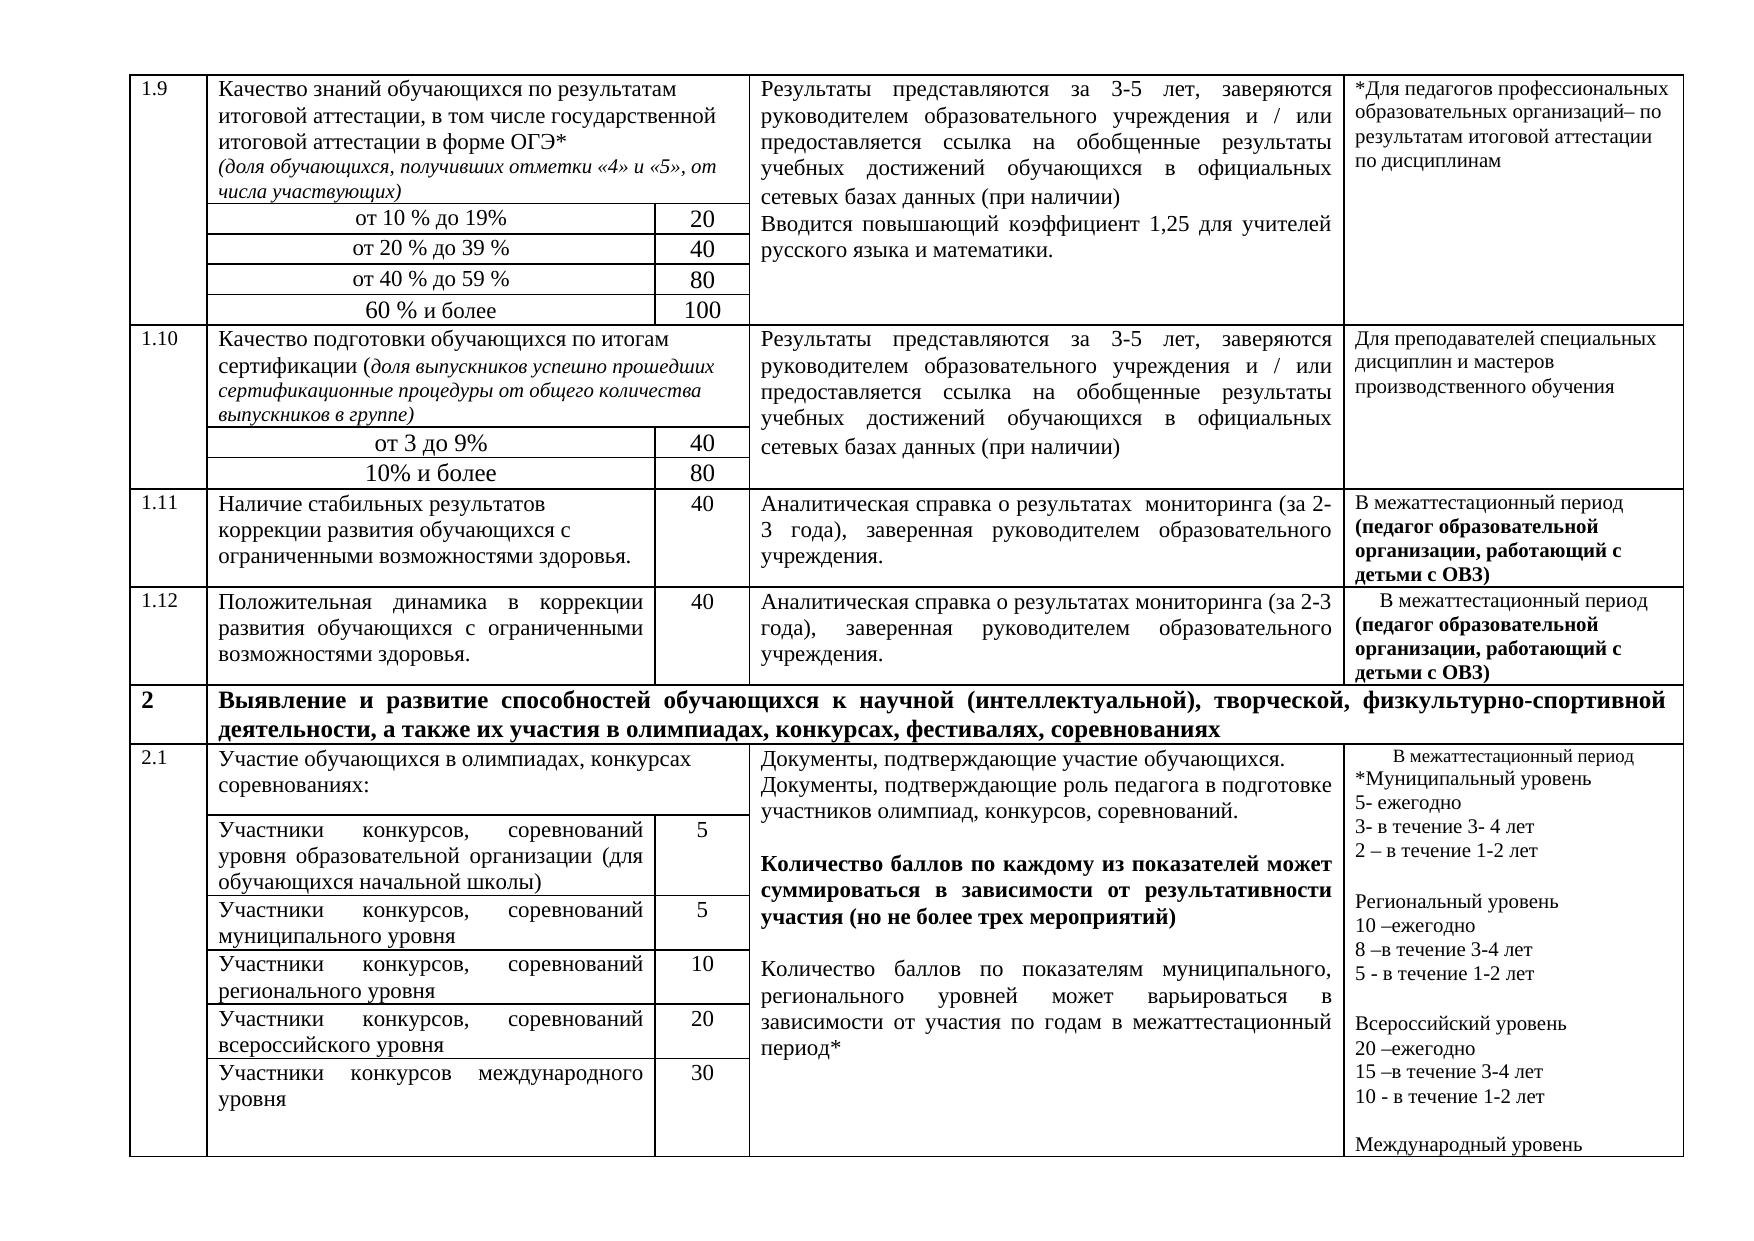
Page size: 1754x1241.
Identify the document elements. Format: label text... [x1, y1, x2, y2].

table_cell 30 [656, 1059, 749, 1156]
table_cell Участники конкурсов, соревнований муниципального уровня [208, 896, 654, 949]
table_cell 100 [656, 295, 749, 324]
table_cell 40 [656, 588, 749, 684]
table_cell 20 [656, 204, 749, 233]
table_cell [750, 76, 1343, 324]
table_cell 40 [656, 490, 749, 586]
table_cell В межаттестационный период (педагог образовательной организации, работающий с детьми с ОВЗ) [1345, 490, 1683, 586]
table_cell Участники конкурсов, соревнований уровня образовательной организации (для обучающихся начальной школы) [208, 816, 654, 895]
table_cell Участники конкурсов, соревнований всероссийского уровня [208, 1005, 654, 1057]
table_cell 80 [656, 265, 749, 293]
table_cell 40 [656, 235, 749, 263]
table_cell 10% и более [208, 458, 654, 488]
table_cell от 20 % до 39 % [208, 235, 654, 263]
table_cell 40 [656, 428, 749, 457]
table_cell Наличие стабильных результатов коррекции развития обучающихся с ограниченными возможностями здоровья. [208, 490, 654, 586]
table_cell В межаттестационный период (педагог образовательной организации, работающий с детьми с ОВЗ) [1345, 588, 1683, 684]
table_cell 5 [656, 896, 749, 949]
table_cell Участие обучающихся в олимпиадах, конкурсах соревнованиях: [208, 745, 749, 814]
table_cell 80 [656, 458, 749, 488]
table_cell 1.11 [131, 490, 206, 586]
table_cell 1.12 [131, 588, 206, 684]
table_cell от 10 % до 19% [208, 204, 654, 233]
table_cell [208, 1059, 654, 1156]
table_cell от 3 до 9% [208, 428, 654, 457]
table_cell *Для педагогов профессиональных образовательных организаций– по результатам итоговой аттестации по дисциплинам [1345, 76, 1683, 324]
table_cell Участники конкурсов, соревнований регионального уровня [208, 951, 654, 1003]
table_cell 20 [656, 1005, 749, 1057]
table_cell 1.9 [131, 76, 206, 324]
table_cell 5 [656, 816, 749, 895]
table_cell Для преподавателей специальных дисциплин и мастеров производственного обучения [1345, 326, 1683, 488]
table_cell от 40 % до 59 % [208, 265, 654, 293]
table_cell Документы, подтверждающие участие обучающихся. Документы, подтверждающие роль педагога в подготовке участников олимпиад, конкурсов, соревнований. Количество баллов по каждому из показателей может суммироваться в зависимости от результативности участия (но не более трех мероприятий) Количество баллов по показателям муниципального, регионального уровней может варьироваться в зависимости от участия по годам в межаттестационный период* [750, 745, 1343, 1156]
table_cell 2 [131, 686, 206, 743]
table_cell В межаттестационный период *Муниципальный уровень 5- ежегодно 3- в течение 3- 4 лет 2 – в течение 1-2 лет Региональный уровень 10 –ежегодно 8 –в течение 3-4 лет 5 - в течение 1-2 лет Всероссийский уровень 20 –ежегодно 15 –в течение 3-4 лет 10 - в течение 1-2 лет Международный уровень 30 –ежегодно 20 –в течение 3-4 лет 10 - в течение 1-2 лет [1345, 745, 1683, 1156]
table_cell 60 % и более [208, 295, 654, 324]
table_cell Выявление и развитие способностей обучающихся к научной (интеллектуальной), творческой, физкультурно-спортивной деятельности, а также их участия в олимпиадах, конкурсах, фестивалях, соревнованиях [208, 686, 1683, 743]
table_cell Аналитическая справка о результатах мониторинга (за 2-3 года), заверенная руководителем образовательного учреждения. [750, 490, 1343, 586]
table_cell Качество подготовки обучающихся по итогам сертификации (доля выпускников успешно прошедших сертификационные процедуры от общего количества выпускников в группе) [208, 326, 749, 426]
table_cell Качество знаний обучающихся по результатам итоговой аттестации, в том числе государственной итоговой аттестации в форме ОГЭ* (доля обучающихся, получивших отметки «4» и «5», от числа участвующих) [208, 76, 749, 203]
table_cell 1.10 [131, 326, 206, 488]
table_cell 2.1 [131, 745, 206, 1156]
table_cell Аналитическая справка о результатах мониторинга (за 2-3 года), заверенная руководителем образовательного учреждения. [750, 588, 1343, 684]
table_cell Положительная динамика в коррекции развития обучающихся с ограниченными возможностями здоровья. [208, 588, 654, 684]
table_cell 10 [656, 951, 749, 1003]
